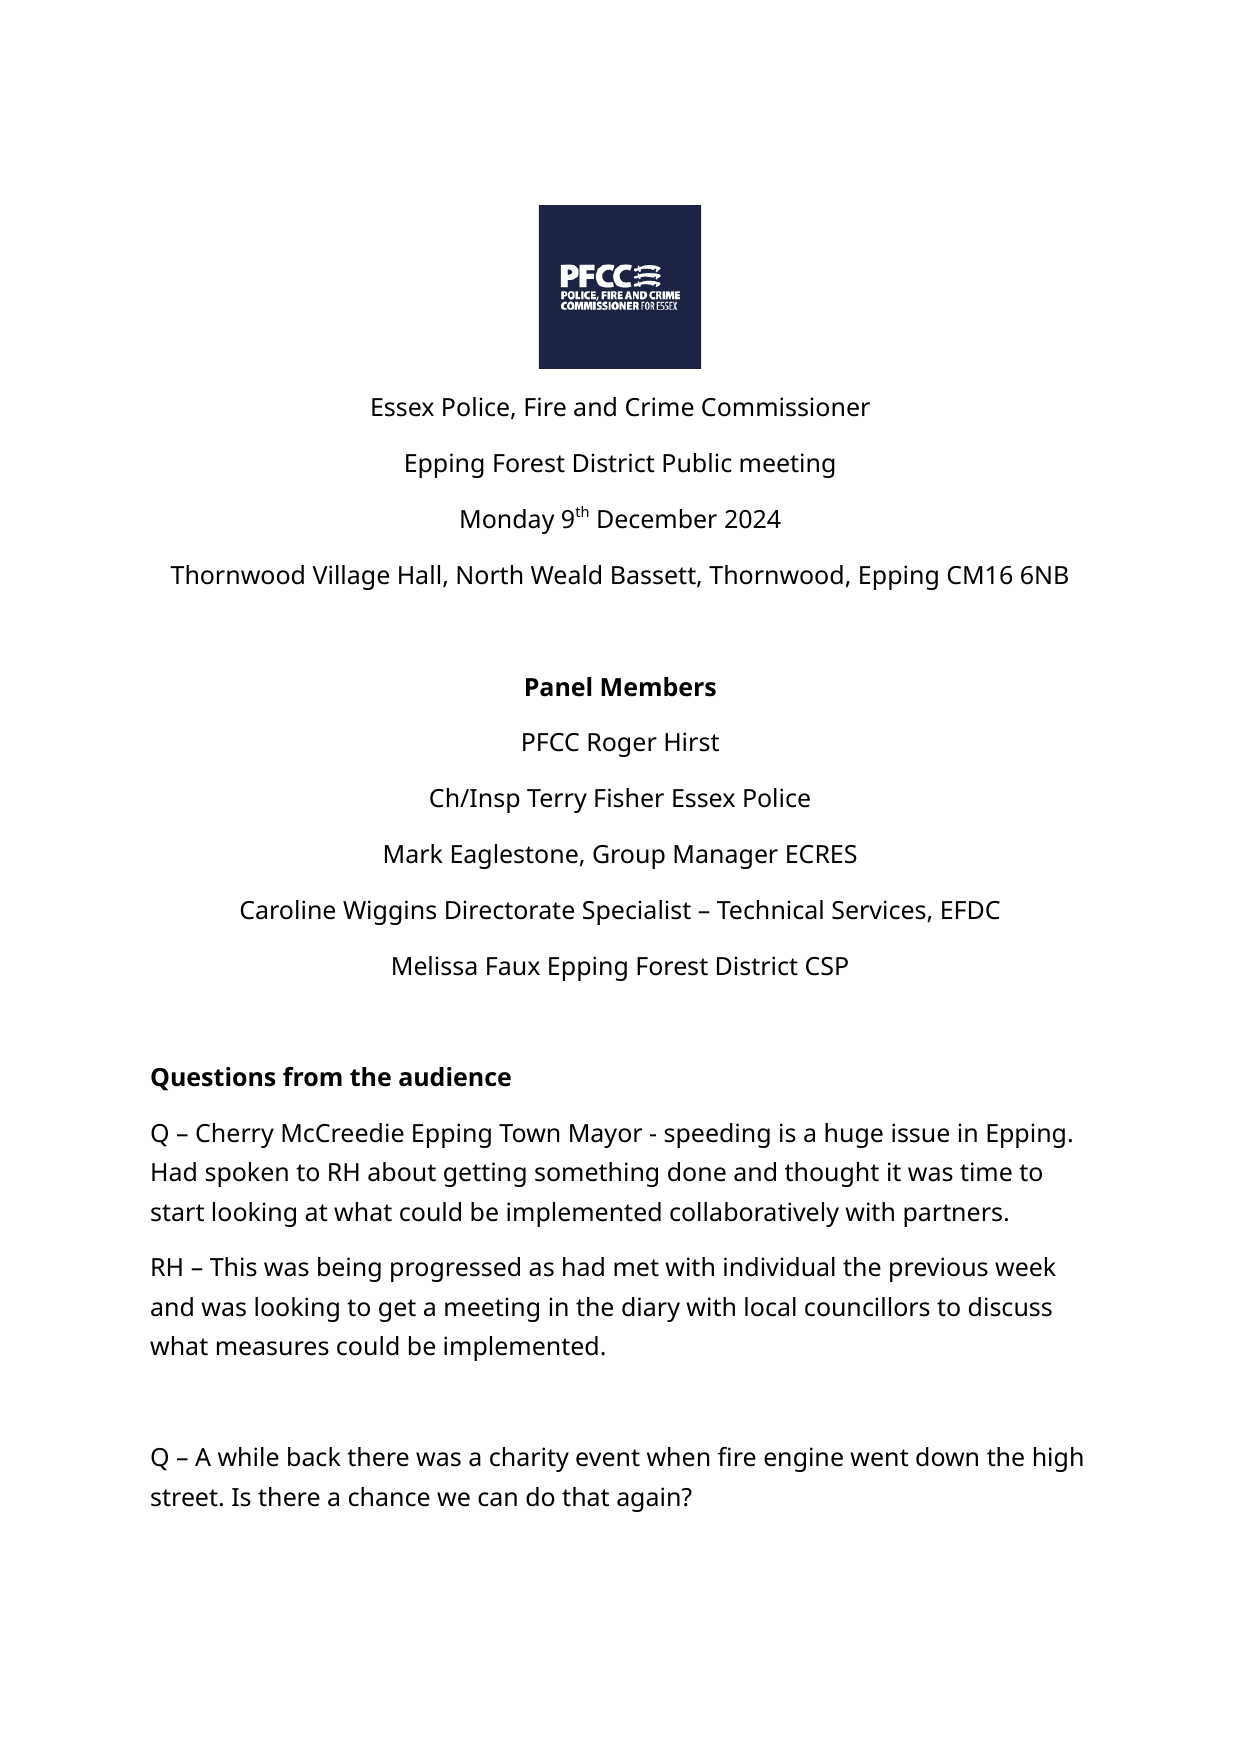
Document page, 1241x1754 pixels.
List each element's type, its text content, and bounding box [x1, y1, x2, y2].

text Thornwood Village Hall, North Weald Bassett, Thornwood, Epping CM16 6NB [150, 558, 1090, 592]
text Q – A while back there was a charity event when fire engine went down the high street. Is there a chance we can do that again? [150, 1440, 1090, 1513]
text Mark Eaglestone, Group Manager ECRES [150, 837, 1090, 871]
text PFCC Roger Hirst [150, 725, 1090, 759]
text Panel Members [150, 669, 1090, 703]
text Essex Police, Fire and Crime Commissioner [150, 390, 1090, 424]
picture [538, 205, 702, 369]
text RH – This was being progressed as had met with individual the previous week and was looking to get a meeting in the diary with local councillors to discuss what measures could be implemented. [150, 1250, 1090, 1362]
text Monday 9th December 2024 [150, 502, 1090, 536]
text Ch/Insp Terry Fisher Essex Police [150, 781, 1090, 815]
text Melissa Faux Epping Forest District CSP [150, 948, 1090, 982]
text Q – Cherry McCreedie Epping Town Mayor - speeding is a huge issue in Epping. Had spoken to RH about getting something done and thought it was time to start looking at what could be implemented collaboratively with partners. [150, 1116, 1090, 1228]
text Caroline Wiggins Directorate Specialist – Technical Services, EFDC [150, 893, 1090, 927]
text Epping Forest District Public meeting [150, 446, 1090, 480]
text Questions from the audience [150, 1060, 1090, 1094]
